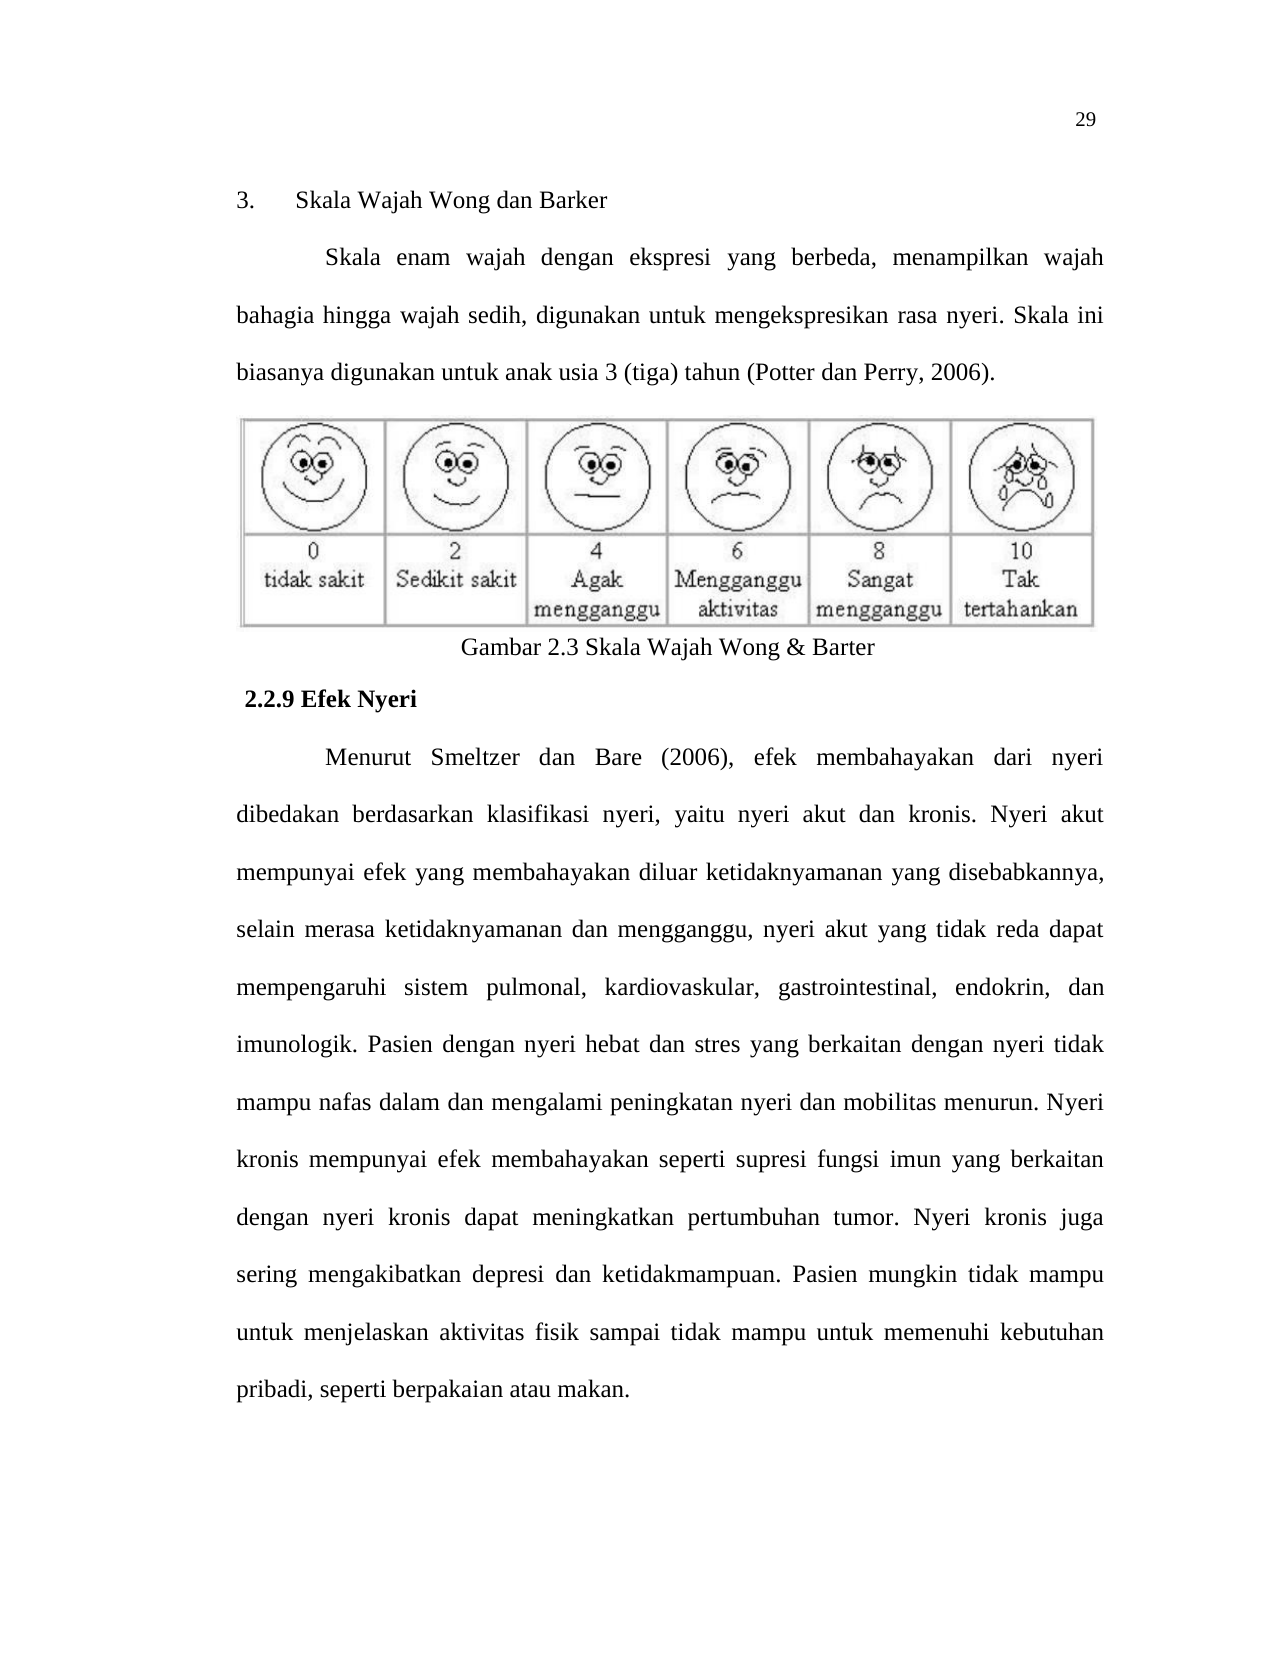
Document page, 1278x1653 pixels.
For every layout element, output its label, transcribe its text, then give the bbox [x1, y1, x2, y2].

text Gambar 2.3 Skala Wajah Wong & Barter [461, 632, 1112, 660]
text 2.2.9 Efek Nyeri [244, 684, 1112, 713]
picture [236, 415, 1098, 632]
text Skala enam wajah dengan ekspresi yang berbeda, menampilkan wajah bahagia hingga wajah sedih, digunakan untuk mengekspresikan rasa nyeri. Skala ini biasanya digunakan untuk anak usia 3 (tiga) tahun (Potter dan Perry, 2006). [236, 242, 1104, 386]
text 3. Skala Wajah Wong dan Barker [236, 185, 1112, 214]
text Menurut Smeltzer dan Bare (2006), efek membahayakan dari nyeri dibedakan berdasarkan klasifikasi nyeri, yaitu nyeri akut dan kronis. Nyeri akut mempunyai efek yang membahayakan diluar ketidaknyamanan yang disebabkannya, selain merasa ketidaknyamanan dan mengganggu, nyeri akut yang tidak reda dapat mempengaruhi sistem pulmonal, kardiovaskular, gastrointestinal, endokrin, dan imunologik. Pasien dengan nyeri hebat dan stres yang berkaitan dengan nyeri tidak mampu nafas dalam dan mengalami peningkatan nyeri dan mobilitas menurun. Nyeri kronis mempunyai efek membahayakan seperti supresi fungsi imun yang berkaitan dengan nyeri kronis dapat meningkatkan pertumbuhan tumor. Nyeri kronis juga sering mengakibatkan depresi dan ketidakmampuan. Pasien mungkin tidak mampu untuk menjelaskan aktivitas fisik sampai tidak mampu untuk memenuhi kebutuhan pribadi, seperti berpakaian atau makan. [236, 742, 1104, 1403]
